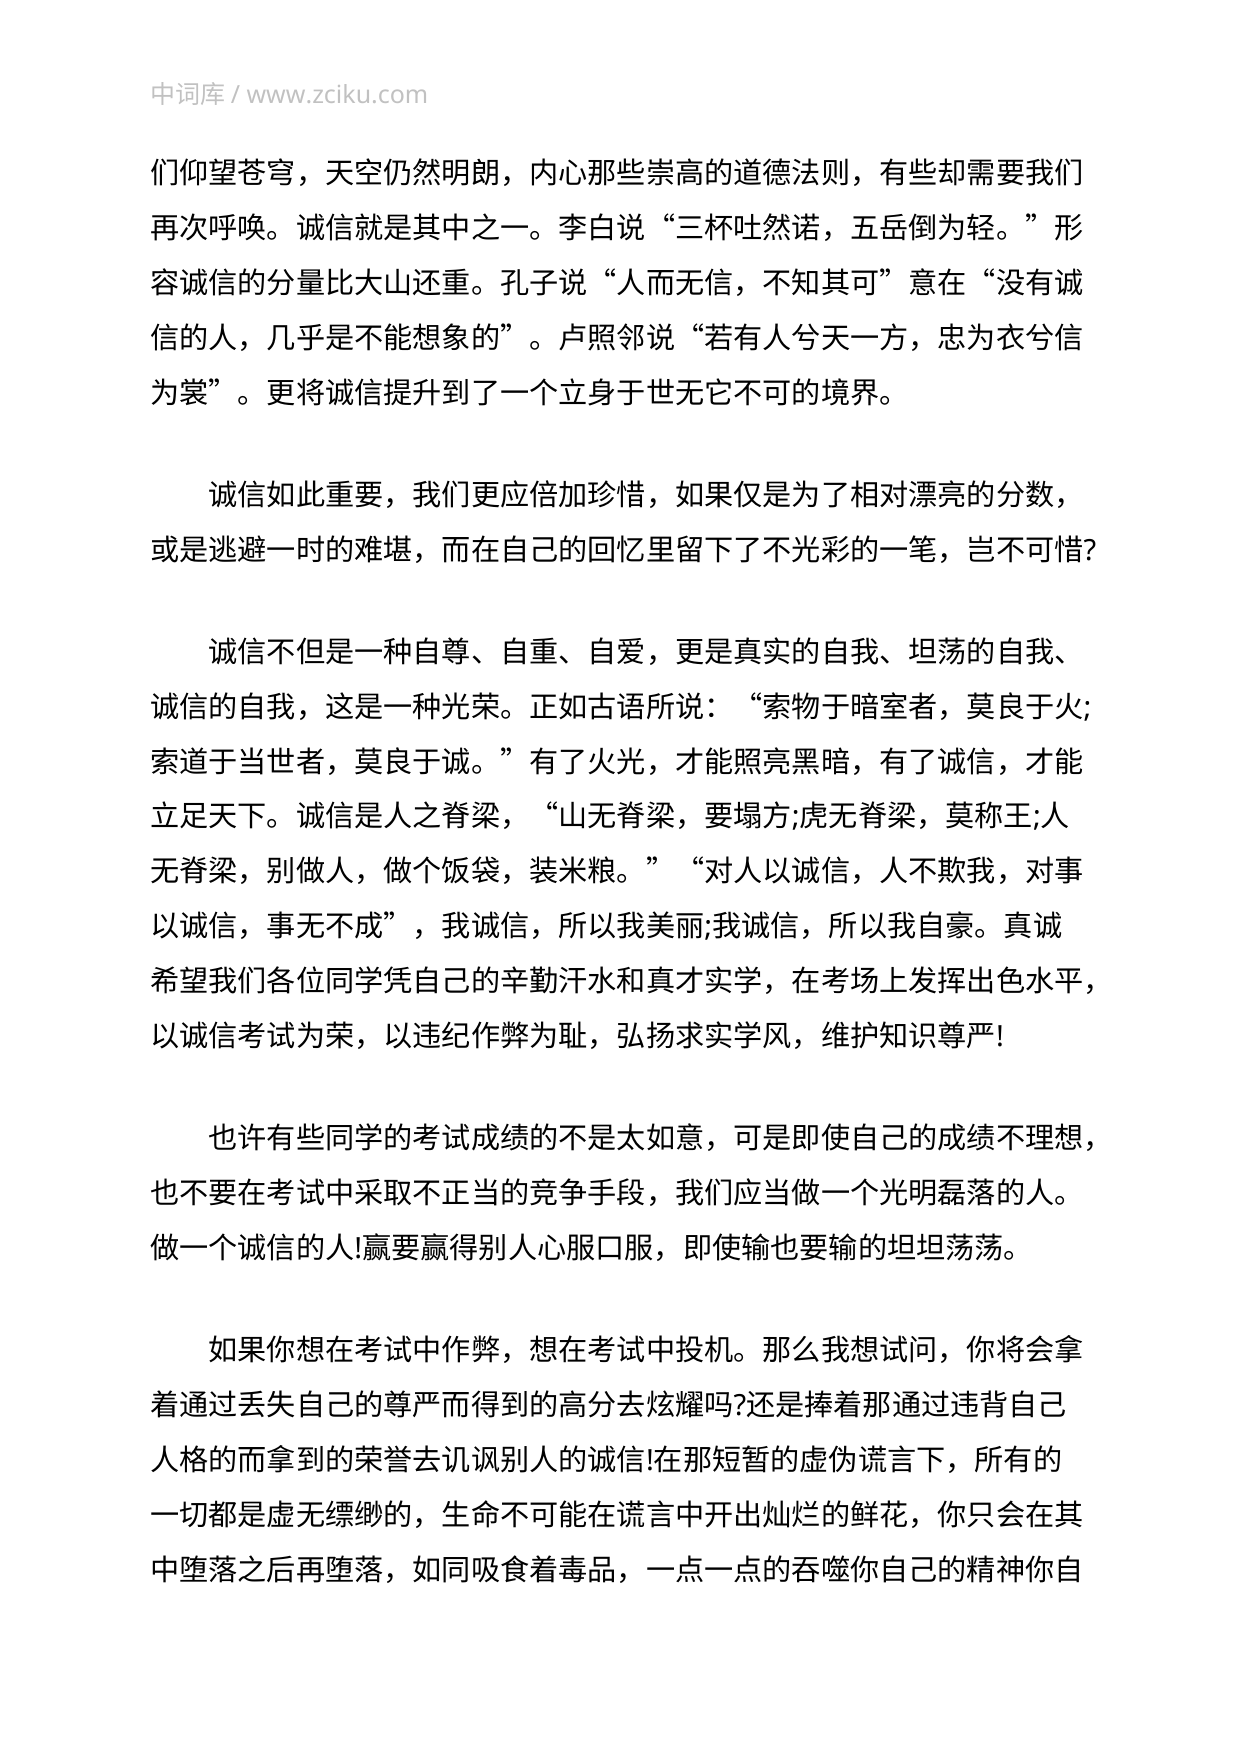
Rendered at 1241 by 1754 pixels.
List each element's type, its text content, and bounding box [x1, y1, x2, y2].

text 也许有些同学的考试成绩的不是太如意，可是即使自己的成绩不理想，也不要在考试中采取不正当的竞争手段，我们应当做一个光明磊落的人。做一个诚信的人!赢要赢得别人心服口服，即使输也要输的坦坦荡荡。 [150, 1115, 1090, 1267]
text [150, 1327, 1090, 1589]
text 诚信不但是一种自尊、自重、自爱，更是真实的自我、坦荡的自我、诚信的自我，这是一种光荣。正如古语所说：“索物于暗室者，莫良于火;索道于当世者，莫良于诚。”有了火光，才能照亮黑暗，有了诚信，才能立足天下。诚信是人之脊梁，“山无脊梁，要塌方;虎无脊梁，莫称王;人无脊梁，别做人，做个饭袋，装米粮。”“对人以诚信，人不欺我，对事以诚信，事无不成”，我诚信，所以我美丽;我诚信，所以我自豪。真诚希望我们各位同学凭自己的辛勤汗水和真才实学，在考场上发挥出色水平，以诚信考试为荣，以违纪作弊为耻，弘扬求实学风，维护知识尊严! [150, 628, 1090, 1055]
text 诚信如此重要，我们更应倍加珍惜，如果仅是为了相对漂亮的分数，或是逃避一时的难堪，而在自己的回忆里留下了不光彩的一笔，岂不可惜? [150, 471, 1090, 569]
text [150, 150, 1090, 412]
